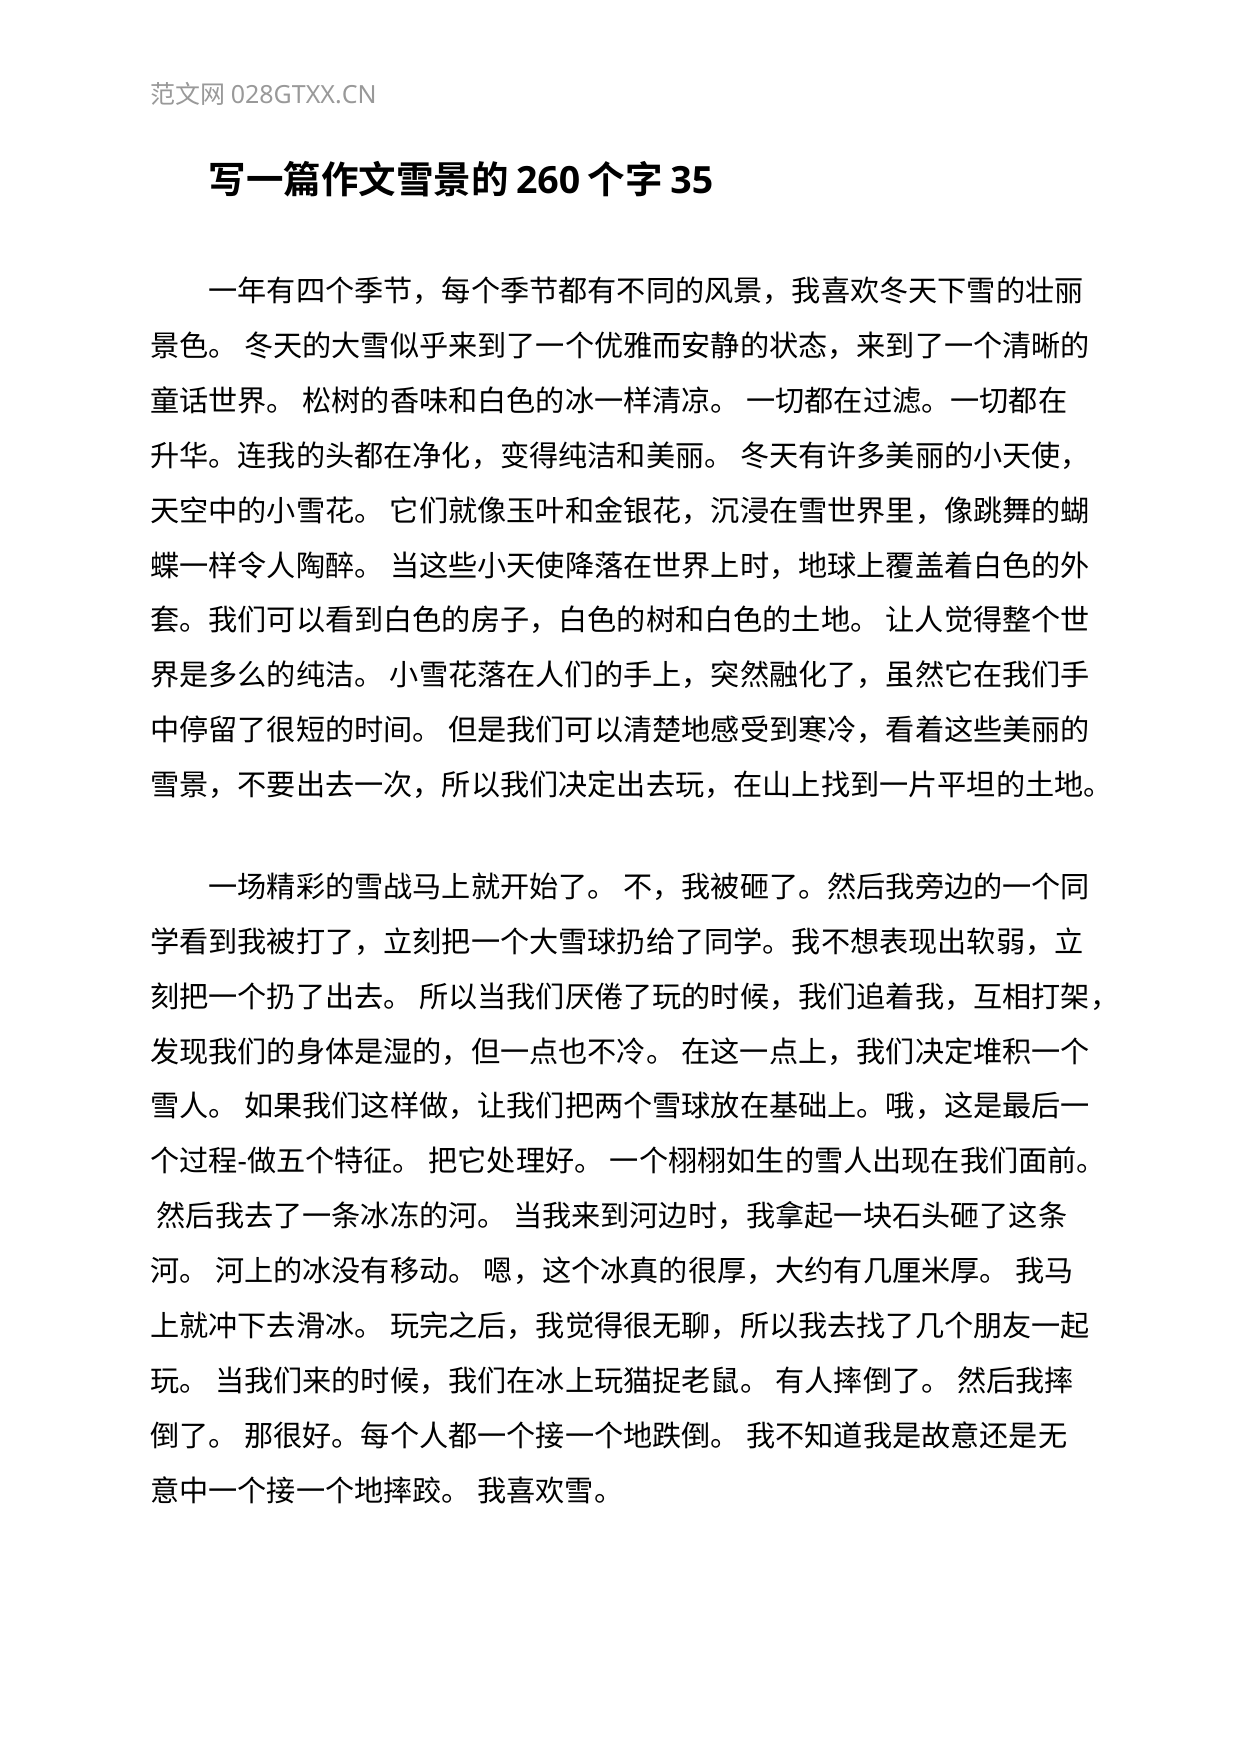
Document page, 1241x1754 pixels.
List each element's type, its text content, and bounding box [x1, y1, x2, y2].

text 一场精彩的雪战马上就开始了。 不，我被砸了。然后我旁边的一个同学看到我被打了，立刻把一个大雪球扔给了同学。我不想表现出软弱，立刻把一个扔了出去。 所以当我们厌倦了玩的时候，我们追着我，互相打架，发现我们的身体是湿的，但一点也不冷。 在这一点上，我们决定堆积一个雪人。 如果我们这样做，让我们把两个雪球放在基础上。哦，这是最后一个过程-做五个特征。 把它处理好。 一个栩栩如生的雪人出现在我们面前。 然后我去了一条冰冻的河。 当我来到河边时，我拿起一块石头砸了这条河。 河上的冰没有移动。 嗯，这个冰真的很厚，大约有几厘米厚。 我马上就冲下去滑冰。 玩完之后，我觉得很无聊，所以我去找了几个朋友一起玩。 当我们来的时候，我们在冰上玩猫捉老鼠。 有人摔倒了。 然后我摔倒了。 那很好。每个人都一个接一个地跌倒。 我不知道我是故意还是无意中一个接一个地摔跤。 我喜欢雪。 [150, 863, 1090, 1510]
text 一年有四个季节，每个季节都有不同的风景，我喜欢冬天下雪的壮丽景色。 冬天的大雪似乎来到了一个优雅而安静的状态，来到了一个清晰的童话世界。 松树的香味和白色的冰一样清凉。 一切都在过滤。一切都在升华。连我的头都在净化，变得纯洁和美丽。 冬天有许多美丽的小天使，天空中的小雪花。 它们就像玉叶和金银花，沉浸在雪世界里，像跳舞的蝴蝶一样令人陶醉。 当这些小天使降落在世界上时，地球上覆盖着白色的外套。我们可以看到白色的房子，白色的树和白色的土地。 让人觉得整个世界是多么的纯洁。 小雪花落在人们的手上，突然融化了，虽然它在我们手中停留了很短的时间。 但是我们可以清楚地感受到寒冷，看着这些美丽的雪景，不要出去一次，所以我们决定出去玩，在山上找到一片平坦的土地。 [150, 268, 1090, 804]
text 写一篇作文雪景的260个字35 [150, 150, 1090, 204]
